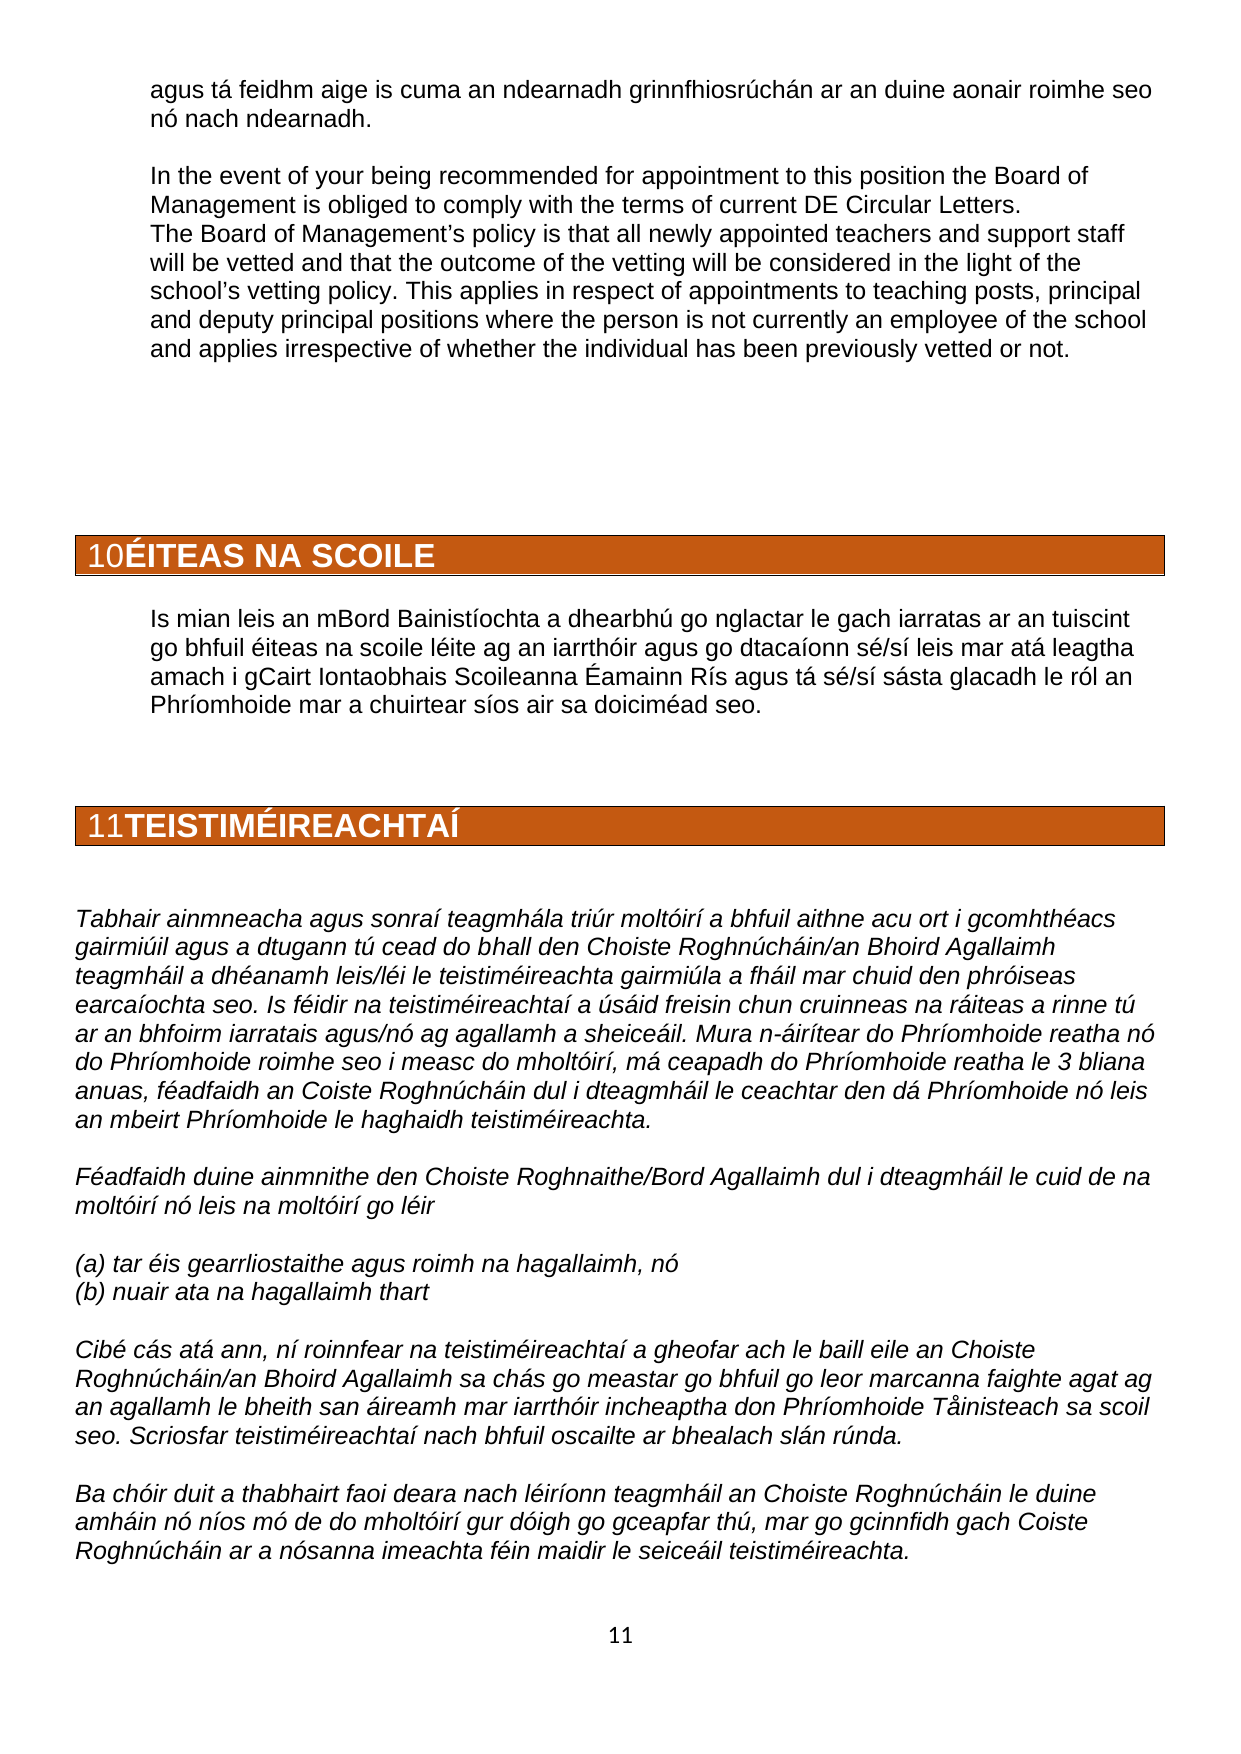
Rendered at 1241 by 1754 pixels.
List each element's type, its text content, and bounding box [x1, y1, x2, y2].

text Cibé cás atá ann, ní roinnfear na teistiméireachtaí a gheofar ach le baill eile an Choiste Roghnúcháin/an Bhoird Agallaimh sa chás go meastar go bhfuil go leor marcanna faighte agat ag an agallamh le bheith san áireamh mar iarrthóir incheaptha don Phríomhoide Tåinisteach sa scoil seo. Scriosfar teistiméireachtaí nach bhfuil oscailte ar bhealach slán rúnda. [75, 1335, 1165, 1450]
text The Board of Management’s policy is that all newly appointed teachers and support staff will be vetted and that the outcome of the vetting will be considered in the light of the school’s vetting policy. This applies in respect of appointments to teaching posts, principal and deputy principal positions where the person is not currently an employee of the school and applies irrespective of whether the individual has been previously vetted or not. [150, 219, 1165, 362]
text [150, 75, 1165, 132]
text (b) nuair ata na hagallaimh thart [75, 1277, 1165, 1306]
text In the event of your being recommended for appointment to this position the Board of Management is obliged to comply with the terms of current DE Circular Letters. [150, 161, 1165, 219]
text Tabhair ainmneacha agus sonraí teagmhála triúr moltóirí a bhfuil aithne acu ort i gcomhthéacs gairmiúil agus a dtugann tú cead do bhall den Choiste Roghnúcháin/an Bhoird Agallaimh teagmháil a dhéanamh leis/léi le teistiméireachta gairmiúla a fháil mar chuid den phróiseas earcaíochta seo. Is féidir na teistiméireachtaí a úsáid freisin chun cruinneas na ráiteas a rinne tú ar an bhfoirm iarratais agus/nó ag agallamh a sheiceáil. Mura n-áirítear do Phríomhoide reatha nó do Phríomhoide roimhe seo i measc do mholtóirí, má ceapadh do Phríomhoide reatha le 3 bliana anuas, féadfaidh an Coiste Roghnúcháin dul i dteagmháil le ceachtar den dá Phríomhoide nó leis an mbeirt Phríomhoide le haghaidh teistiméireachta. [75, 903, 1165, 1133]
text Is mian leis an mBord Bainistíochta a dhearbhú go nglactar le gach iarratas ar an tuiscint go bhfuil éiteas na scoile léite ag an iarrthóir agus go dtacaíonn sé/sí leis mar atá leagtha amach i gCairt Iontaobhais Scoileanna Éamainn Rís agus tá sé/sí sásta glacadh le ról an Phríomhoide mar a chuirtear síos air sa doiciméad seo. [150, 604, 1165, 719]
text Féadfaidh duine ainmnithe den Choiste Roghnaithe/Bord Agallaimh dul i dteagmháil le cuid de na moltóirí nó leis na moltóirí go léir [75, 1162, 1165, 1220]
text Ba chóir duit a thabhairt faoi deara nach léiríonn teagmháil an Choiste Roghnúcháin le duine amháin nó níos mó de do mholtóirí gur dóigh go gceapfar thú, mar go gcinnfidh gach Coiste Roghnúcháin ar a nósanna imeachta féin maidir le seiceáil teistiméireachta. [75, 1478, 1165, 1565]
table_header ÉITEAS NA SCOILE [76, 536, 1164, 574]
text (a) tar éis gearrliostaithe agus roimh na hagallaimh, nó [75, 1248, 1165, 1277]
table_header TEISTIMÉIREACHTAÍ [76, 807, 1164, 845]
